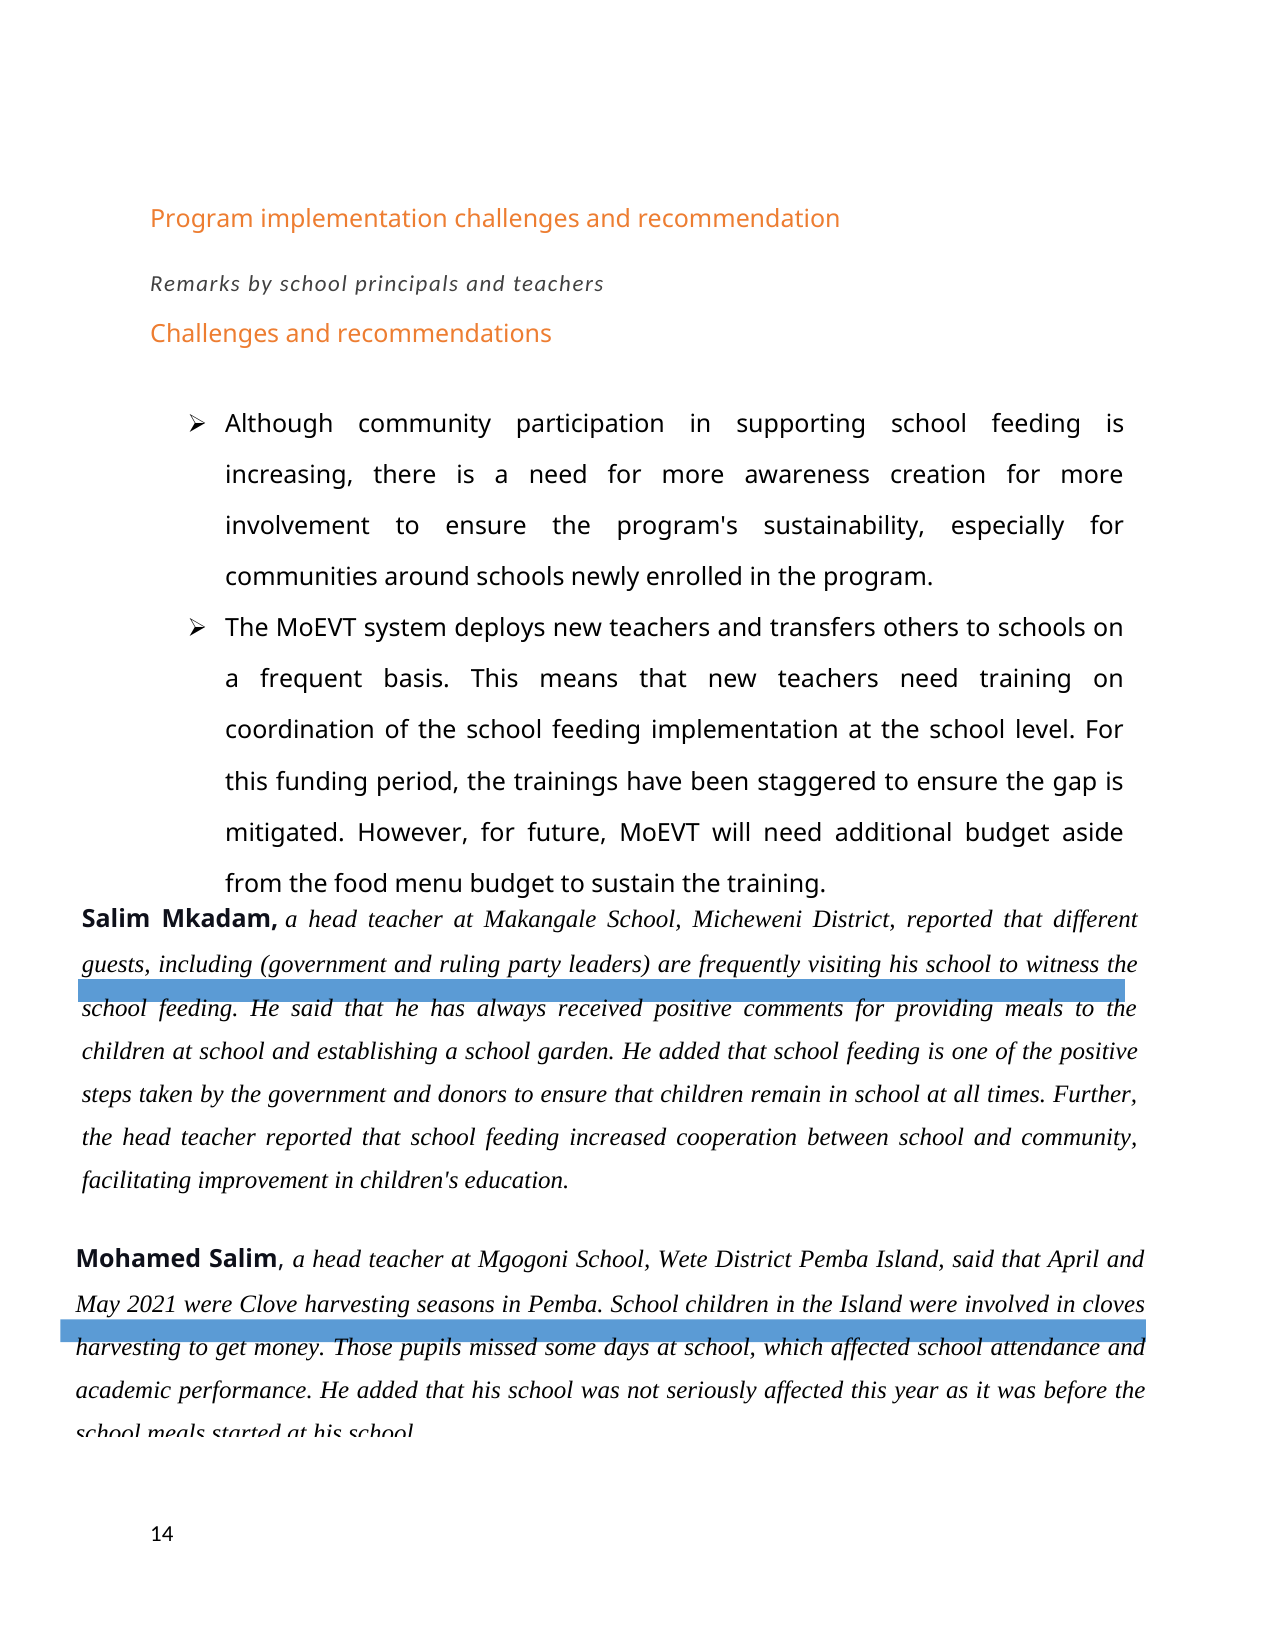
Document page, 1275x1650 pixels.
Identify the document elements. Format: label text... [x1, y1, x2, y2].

subtitle Challenges and recommendations [150, 316, 1125, 350]
list The MoEVT system deploys new teachers and transfers others to schools on a frequent basis. This means that new teachers need training on coordination of the school feeding implementation at the school level. For this funding period, the trainings have been staggered to ensure the gap is mitigated. However, for future, MoEVT will need additional budget aside from the food menu budget to sustain the training. [187, 610, 1125, 899]
subtitle Remarks by school principals and teachers [150, 269, 1125, 297]
list Although community participation in supporting school feeding is increasing, there is a need for more awareness creation for more involvement to ensure the program's sustainability, especially for communities around schools newly enrolled in the program. [187, 406, 1125, 593]
text Program implementation challenges and recommendation [150, 201, 1125, 235]
